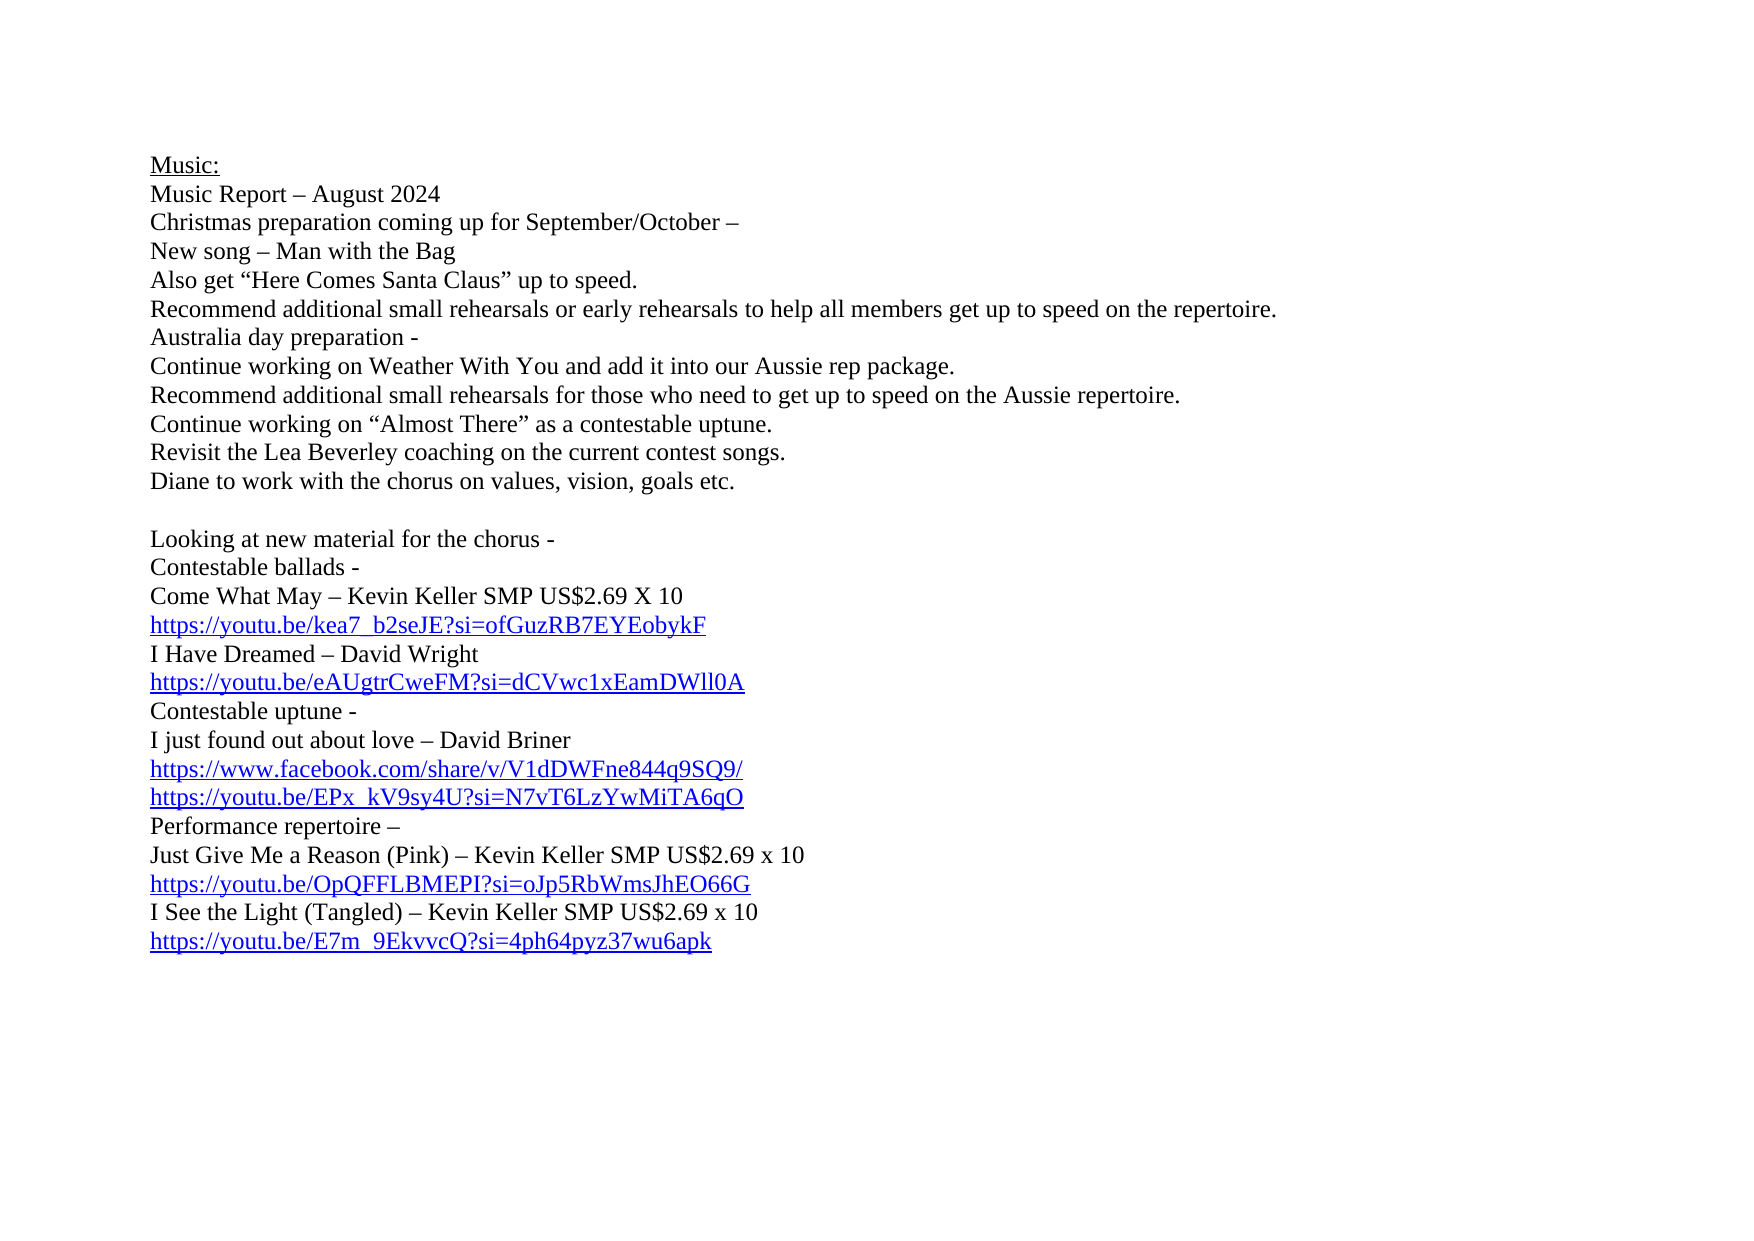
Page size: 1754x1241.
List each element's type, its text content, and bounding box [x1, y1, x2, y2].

text Music Report – August 2024 [150, 179, 1604, 207]
text Also get “Here Comes Santa Claus” up to speed. [150, 265, 1604, 294]
text Christmas preparation coming up for September/October – [150, 207, 1604, 236]
text Just Give Me a Reason (Pink) – Kevin Keller SMP US$2.69 x 10 [150, 840, 1604, 869]
text Contestable uptune - [150, 696, 1604, 725]
text Revisit the Lea Beverley coaching on the current contest songs. [150, 437, 1604, 466]
text Looking at new material for the chorus - [150, 524, 1604, 552]
text Continue working on Weather With You and add it into our Aussie rep package. [150, 351, 1604, 380]
text I just found out about love – David Briner [150, 725, 1604, 754]
text Music: [150, 150, 1604, 179]
text Come What May – Kevin Keller SMP US$2.69 X 10 [150, 581, 1604, 610]
text https://youtu.be/OpQFFLBMEPI?si=oJp5RbWmsJhEO66G [150, 869, 1604, 897]
text Australia day preparation - [150, 322, 1604, 351]
text I Have Dreamed – David Wright [150, 639, 1604, 667]
text Diane to work with the chorus on values, vision, goals etc. [150, 466, 1604, 495]
text Continue working on “Almost There” as a contestable uptune. [150, 409, 1604, 437]
text I See the Light (Tangled) – Kevin Keller SMP US$2.69 x 10 [150, 897, 1604, 926]
text New song – Man with the Bag [150, 236, 1604, 265]
text https://youtu.be/E7m_9EkvvcQ?si=4ph64pyz37wu6apk [150, 926, 1604, 955]
text Contestable ballads - [150, 552, 1604, 581]
text https://youtu.be/EPx_kV9sy4U?si=N7vT6LzYwMiTA6qO [150, 782, 1604, 811]
text Recommend additional small rehearsals for those who need to get up to speed on the Aussie repertoire. [150, 380, 1604, 409]
text https://youtu.be/eAUgtrCweFM?si=dCVwc1xEamDWll0A [150, 667, 1604, 696]
text Performance repertoire – [150, 811, 1604, 840]
text Recommend additional small rehearsals or early rehearsals to help all members get up to speed on the repertoire. [150, 294, 1604, 322]
text https://youtu.be/kea7_b2seJE?si=ofGuzRB7EYEobykF [150, 610, 1604, 639]
text https://www.facebook.com/share/v/V1dDWFne844q9SQ9/ [150, 754, 1604, 782]
